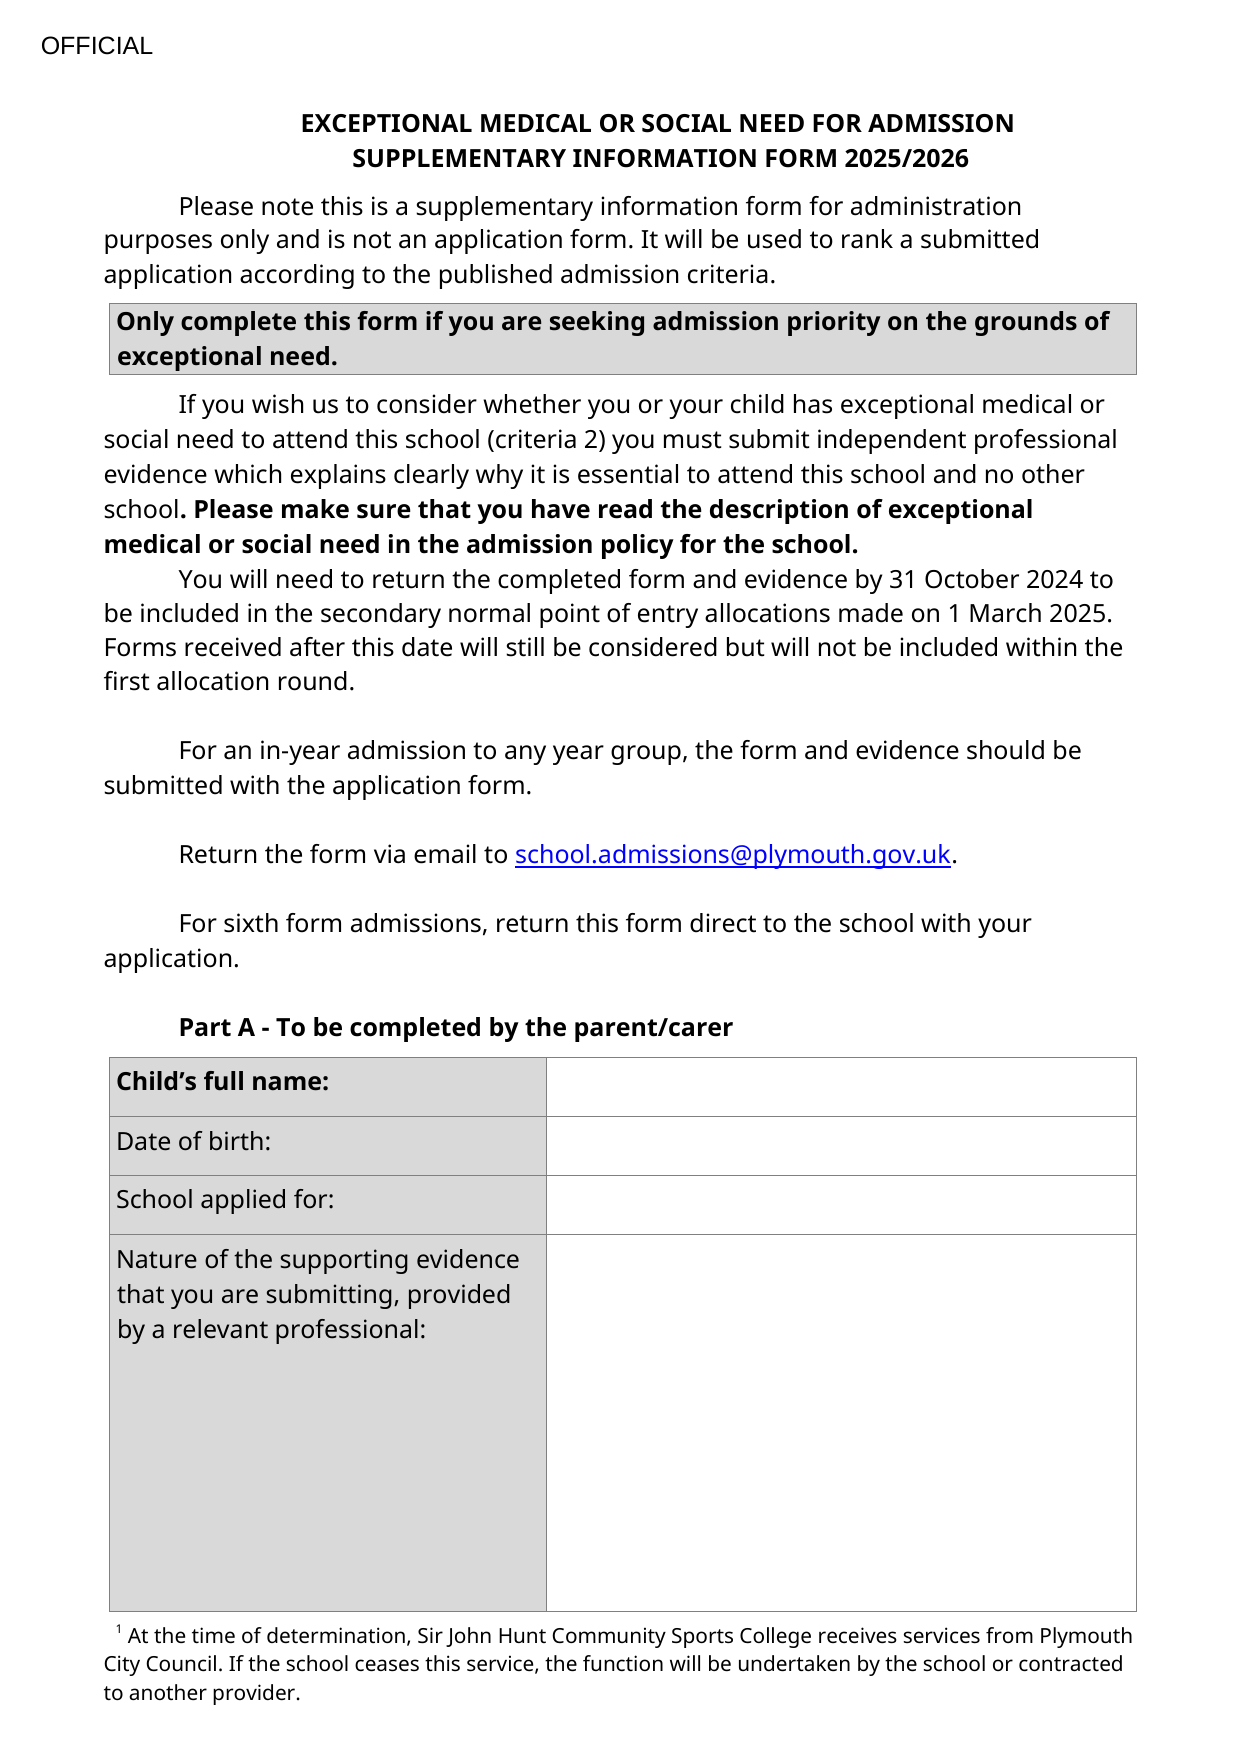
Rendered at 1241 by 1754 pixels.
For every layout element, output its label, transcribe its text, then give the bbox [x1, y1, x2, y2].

list SUPPLEMENTARY INFORMATION FORM 2025/2026 [103, 141, 1137, 175]
table_header Only complete this form if you are seeking admission priority on the grounds of exceptional need. [110, 304, 1136, 374]
table_header Child’s full name: [110, 1058, 546, 1116]
list You will need to return the completed form and evidence by 31 October 2024 to be included in the secondary normal point of entry allocations made on 1 March 2025. Forms received after this date will still be considered but will not be included within the first allocation round. [103, 562, 1137, 698]
list For an in-year admission to any year group, the form and evidence should be submitted with the application form. [103, 733, 1137, 802]
list For sixth form admissions, return this form direct to the school with your application. [103, 906, 1137, 974]
table_header [547, 1058, 1136, 1116]
table_cell School applied for: [110, 1176, 546, 1234]
table_cell [547, 1235, 1136, 1611]
list Return the form via email to school.admissions@plymouth.gov.uk. [103, 837, 1137, 871]
table_cell [547, 1117, 1136, 1175]
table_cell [110, 1235, 546, 1611]
list Part A - To be completed by the parent/carer [103, 1009, 1137, 1043]
list EXCEPTIONAL MEDICAL OR SOCIAL NEED FOR ADMISSION [103, 106, 1137, 140]
table_cell Date of birth: [110, 1117, 546, 1175]
list If you wish us to consider whether you or your child has exceptional medical or social need to attend this school (criteria 2) you must submit independent professional evidence which explains clearly why it is essential to attend this school and no other school. Please make sure that you have read the description of exceptional medical or social need in the admission policy for the school. [103, 387, 1137, 561]
list Please note this is a supplementary information form for administration purposes only and is not an application form. It will be used to rank a submitted application according to the published admission criteria. [103, 188, 1137, 290]
table_cell [547, 1176, 1136, 1234]
